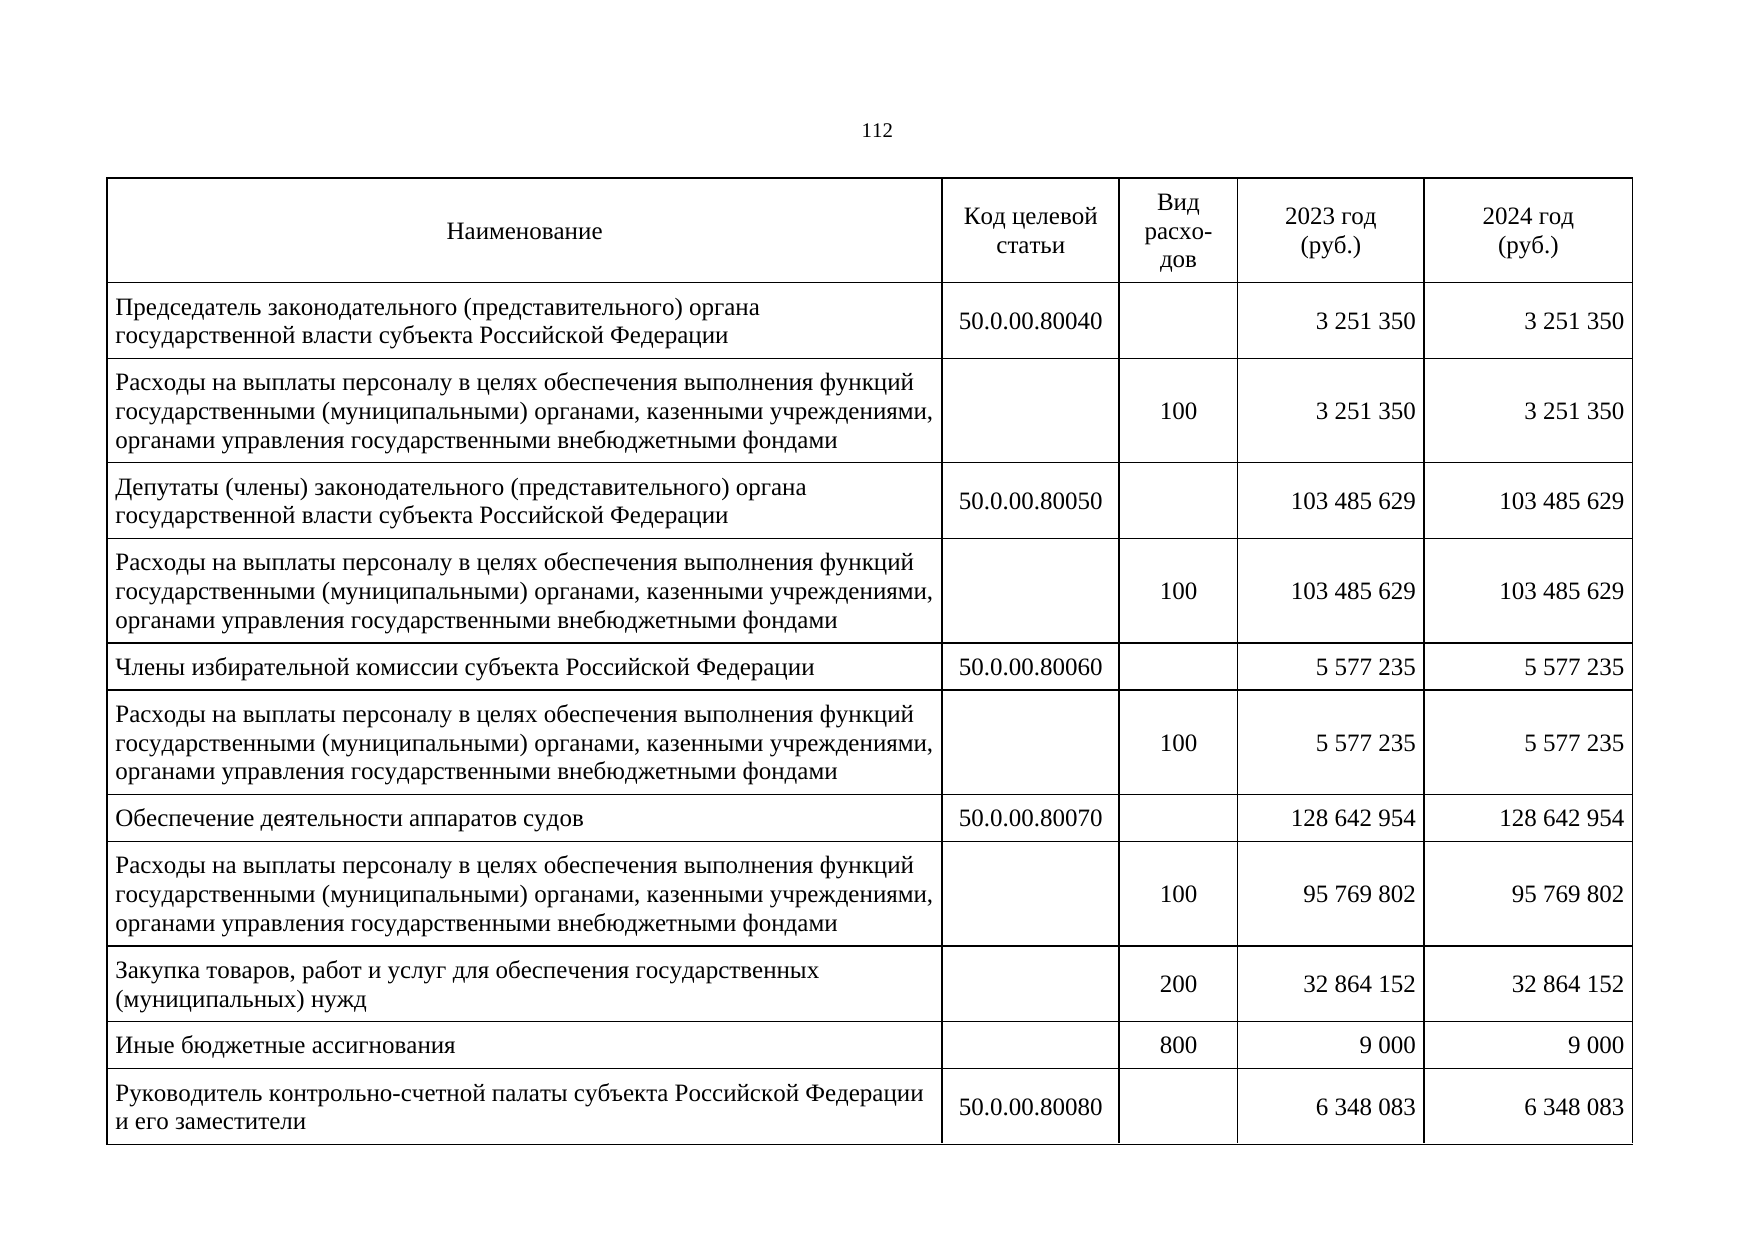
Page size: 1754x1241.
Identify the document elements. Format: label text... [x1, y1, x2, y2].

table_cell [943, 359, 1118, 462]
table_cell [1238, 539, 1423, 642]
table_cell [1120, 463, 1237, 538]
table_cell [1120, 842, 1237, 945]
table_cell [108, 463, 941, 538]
table_header Наименование [108, 179, 941, 282]
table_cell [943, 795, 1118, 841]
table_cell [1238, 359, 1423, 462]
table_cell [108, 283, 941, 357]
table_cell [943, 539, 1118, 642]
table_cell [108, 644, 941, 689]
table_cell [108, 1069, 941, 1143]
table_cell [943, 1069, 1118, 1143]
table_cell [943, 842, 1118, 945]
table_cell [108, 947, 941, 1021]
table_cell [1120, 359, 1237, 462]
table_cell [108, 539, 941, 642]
table_header 2023 год (руб.) [1238, 179, 1423, 282]
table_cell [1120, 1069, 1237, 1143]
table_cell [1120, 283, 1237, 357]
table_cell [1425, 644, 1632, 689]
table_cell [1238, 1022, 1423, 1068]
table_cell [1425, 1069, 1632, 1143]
table_header Вид расхо- дов [1120, 179, 1237, 282]
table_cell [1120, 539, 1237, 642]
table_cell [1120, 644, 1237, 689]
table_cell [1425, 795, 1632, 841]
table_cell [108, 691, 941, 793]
table_header Код целевой статьи [943, 179, 1118, 282]
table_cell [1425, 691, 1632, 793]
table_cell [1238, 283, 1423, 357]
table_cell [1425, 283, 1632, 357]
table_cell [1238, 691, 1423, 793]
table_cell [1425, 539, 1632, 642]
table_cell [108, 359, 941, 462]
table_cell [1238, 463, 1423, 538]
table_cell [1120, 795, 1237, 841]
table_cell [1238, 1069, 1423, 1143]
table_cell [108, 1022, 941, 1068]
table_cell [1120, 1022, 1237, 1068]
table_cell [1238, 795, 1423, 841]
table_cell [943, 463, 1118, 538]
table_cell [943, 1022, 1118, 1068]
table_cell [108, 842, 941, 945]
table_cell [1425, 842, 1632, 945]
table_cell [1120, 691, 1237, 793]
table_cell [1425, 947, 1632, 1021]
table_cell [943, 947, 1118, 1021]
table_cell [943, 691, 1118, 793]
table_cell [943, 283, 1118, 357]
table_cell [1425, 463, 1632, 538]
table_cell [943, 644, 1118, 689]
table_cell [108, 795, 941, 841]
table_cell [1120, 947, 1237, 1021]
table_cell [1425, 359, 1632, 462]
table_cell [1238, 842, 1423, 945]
table_header 2024 год (руб.) [1425, 179, 1632, 282]
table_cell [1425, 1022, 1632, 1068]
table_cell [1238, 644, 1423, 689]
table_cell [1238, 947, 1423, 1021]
